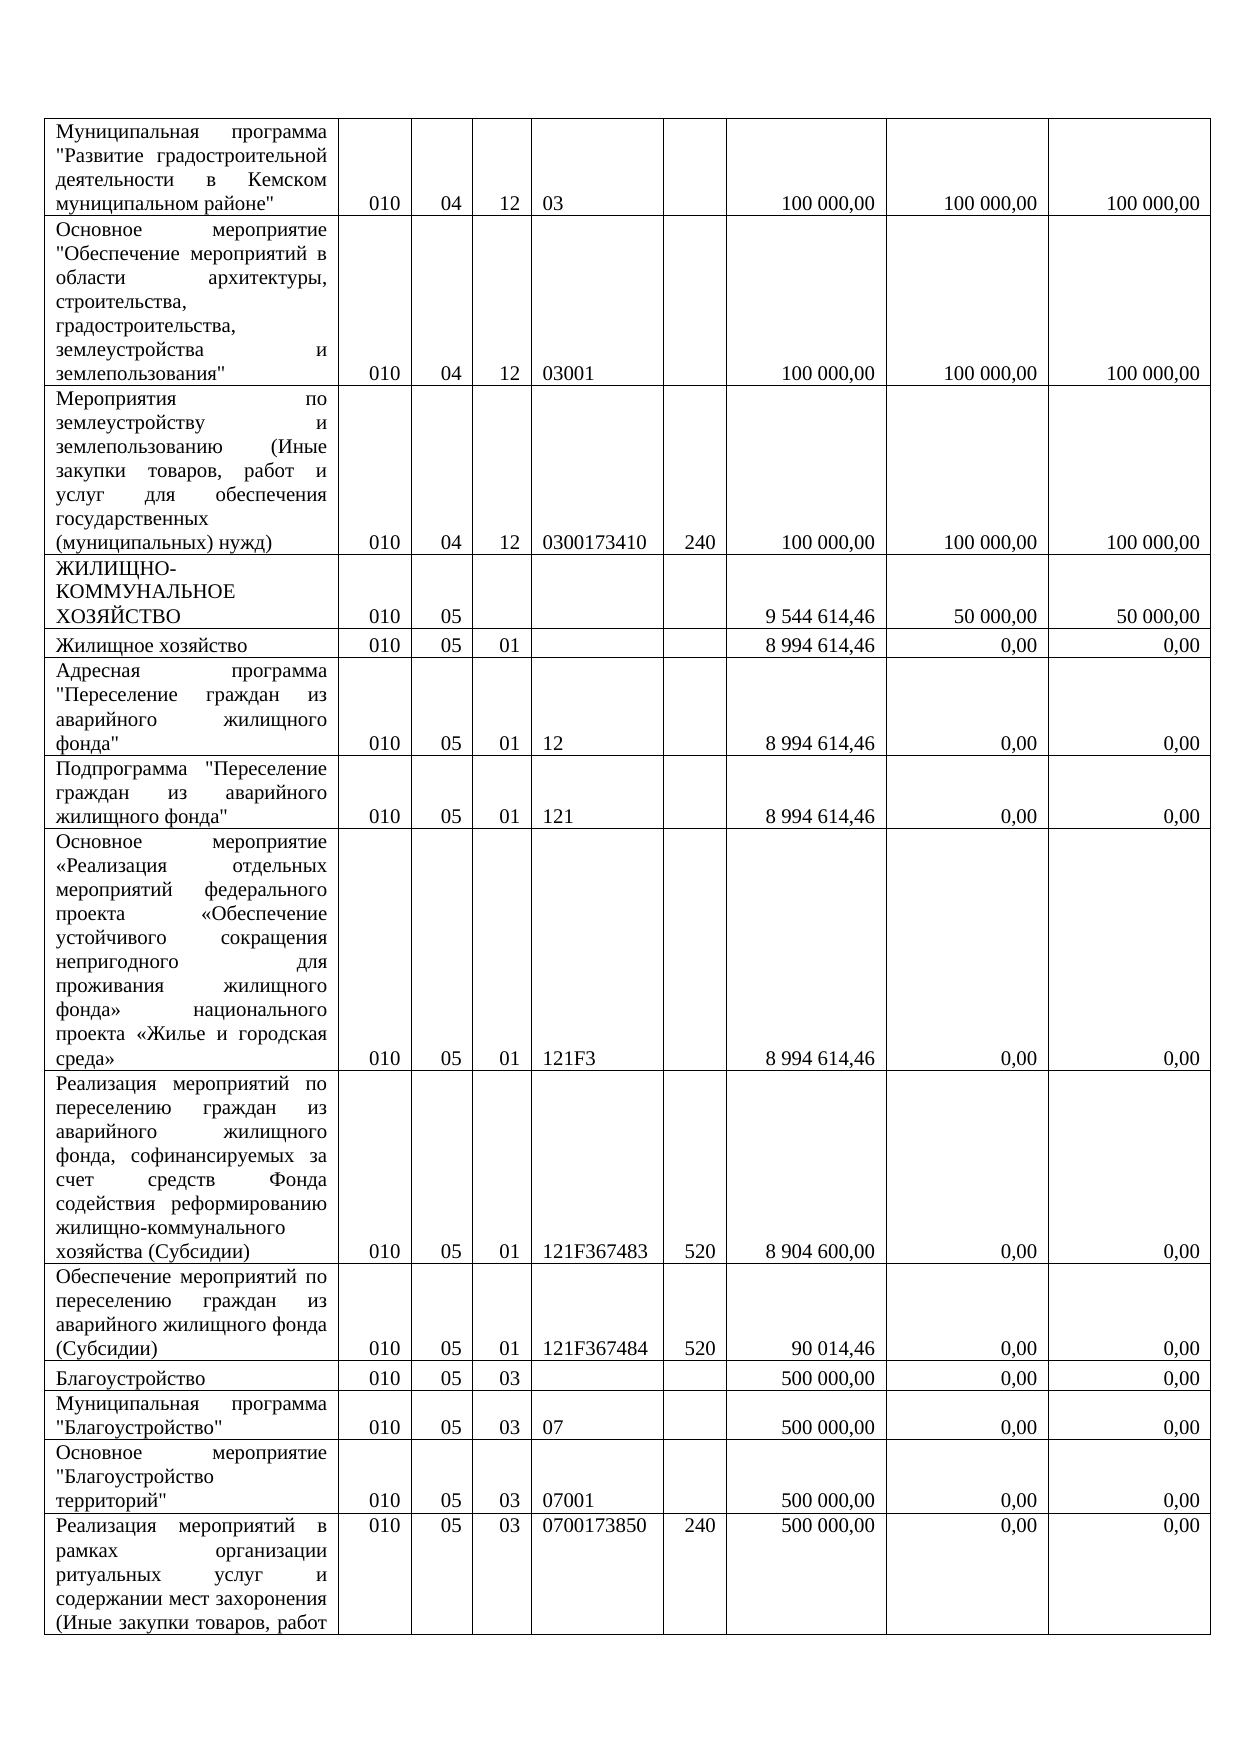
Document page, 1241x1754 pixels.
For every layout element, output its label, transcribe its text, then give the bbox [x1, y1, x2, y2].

table_cell 010 [339, 555, 411, 628]
table_cell 100 000,00 [1049, 216, 1210, 385]
table_cell 010 [339, 119, 411, 215]
table_cell 0,00 [887, 1514, 1048, 1634]
table_cell 03 [532, 119, 663, 215]
table_cell 121F367483 [532, 1071, 663, 1263]
table_cell 240 [664, 386, 726, 554]
table_cell 500 000,00 [727, 1514, 886, 1634]
table_cell 04 [412, 386, 472, 554]
table_cell 010 [339, 1361, 411, 1390]
table_cell 04 [412, 119, 472, 215]
table_cell Основное мероприятие «Реализация отдельных мероприятий федерального проекта «Обеспечение устойчивого сокращения непригодного для проживания жилищного фонда» национального проекта «Жилье и городская среда» [45, 829, 338, 1069]
table_cell [664, 658, 726, 754]
table_cell 07001 [532, 1440, 663, 1512]
table_cell 100 000,00 [727, 386, 886, 554]
table_cell 121F367484 [532, 1264, 663, 1360]
table_cell 0,00 [887, 756, 1048, 828]
table_cell 50 000,00 [1049, 555, 1210, 628]
table_cell Мероприятия по землеустройству и землепользованию (Иные закупки товаров, работ и услуг для обеспечения государственных (муниципальных) нужд) [45, 386, 338, 554]
table_cell 8 994 614,46 [727, 829, 886, 1069]
table_cell 010 [339, 1071, 411, 1263]
table_cell 100 000,00 [727, 119, 886, 215]
table_cell 500 000,00 [727, 1391, 886, 1439]
table_cell 07 [532, 1391, 663, 1439]
table_cell 05 [412, 1071, 472, 1263]
table_cell 010 [339, 1264, 411, 1360]
table_cell 0,00 [887, 1391, 1048, 1439]
table_cell 0,00 [1049, 829, 1210, 1069]
table_cell Благоустройство [45, 1361, 338, 1390]
table_cell 03 [473, 1391, 531, 1439]
table_cell 100 000,00 [1049, 119, 1210, 215]
table_cell 8 994 614,46 [727, 658, 886, 754]
table_cell 03 [473, 1514, 531, 1634]
table_cell 8 994 614,46 [727, 756, 886, 828]
table_cell Основное мероприятие "Обеспечение мероприятий в области архитектуры, строительства, градостроительства, землеустройства и землепользования" [45, 216, 338, 385]
table_cell 0,00 [1049, 1071, 1210, 1263]
table_cell [664, 629, 726, 657]
table_cell Жилищное хозяйство [45, 629, 338, 657]
table_cell 90 014,46 [727, 1264, 886, 1360]
table_cell 100 000,00 [1049, 386, 1210, 554]
table_cell 500 000,00 [727, 1440, 886, 1512]
table_cell 03001 [532, 216, 663, 385]
table_cell 50 000,00 [887, 555, 1048, 628]
table_cell Реализация мероприятий по переселению граждан из аварийного жилищного фонда, софинансируемых за счет средств Фонда содействия реформированию жилищно-коммунального хозяйства (Субсидии) [45, 1071, 338, 1263]
table_cell 04 [412, 216, 472, 385]
table_cell 03 [473, 1361, 531, 1390]
table_cell 12 [473, 386, 531, 554]
table_cell 01 [473, 756, 531, 828]
table_cell 0,00 [1049, 1264, 1210, 1360]
table_cell 0300173410 [532, 386, 663, 554]
table_cell 05 [412, 1264, 472, 1360]
table_cell 05 [412, 829, 472, 1069]
table_cell [664, 1391, 726, 1439]
table_cell 01 [473, 658, 531, 754]
table_cell 0,00 [887, 658, 1048, 754]
table_cell [532, 1361, 663, 1390]
table_cell 0,00 [887, 1071, 1048, 1263]
table_cell 05 [412, 658, 472, 754]
table_cell 0,00 [887, 1440, 1048, 1512]
table_cell [664, 1440, 726, 1512]
table_cell 0,00 [1049, 1514, 1210, 1634]
table_cell 010 [339, 756, 411, 828]
table_cell 01 [473, 629, 531, 657]
table_cell 240 [664, 1514, 726, 1634]
table_cell 010 [339, 829, 411, 1069]
table_cell 0,00 [1049, 1361, 1210, 1390]
table_cell [473, 555, 531, 628]
table_cell 0,00 [887, 1264, 1048, 1360]
table_cell [664, 119, 726, 215]
table_cell 0,00 [1049, 658, 1210, 754]
table_cell Муниципальная программа "Развитие градостроительной деятельности в Кемском муниципальном районе" [45, 119, 338, 215]
table_cell 010 [339, 1440, 411, 1512]
table_cell [664, 216, 726, 385]
table_cell 05 [412, 629, 472, 657]
table_cell 010 [339, 386, 411, 554]
table_cell 100 000,00 [727, 216, 886, 385]
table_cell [45, 1514, 338, 1634]
table_cell 12 [473, 119, 531, 215]
table_cell 0,00 [887, 629, 1048, 657]
table_cell 0700173850 [532, 1514, 663, 1634]
table_cell 0,00 [1049, 629, 1210, 657]
table_cell 01 [473, 1264, 531, 1360]
table_cell [532, 629, 663, 657]
table_cell [664, 829, 726, 1069]
table_cell 0,00 [887, 829, 1048, 1069]
table_cell 05 [412, 1514, 472, 1634]
table_cell 8 904 600,00 [727, 1071, 886, 1263]
table_cell [664, 555, 726, 628]
table_cell 121 [532, 756, 663, 828]
table_cell 0,00 [1049, 756, 1210, 828]
table_cell 121F3 [532, 829, 663, 1069]
table_cell 010 [339, 1514, 411, 1634]
table_cell 0,00 [1049, 1440, 1210, 1512]
table_cell 100 000,00 [887, 119, 1048, 215]
table_cell 010 [339, 216, 411, 385]
table_cell 010 [339, 629, 411, 657]
table_cell 0,00 [1049, 1391, 1210, 1439]
table_cell 9 544 614,46 [727, 555, 886, 628]
table_cell 12 [532, 658, 663, 754]
table_cell 010 [339, 1391, 411, 1439]
table_cell 01 [473, 829, 531, 1069]
table_cell 8 994 614,46 [727, 629, 886, 657]
table_cell [664, 1361, 726, 1390]
table_cell Адресная программа "Переселение граждан из аварийного жилищного фонда" [45, 658, 338, 754]
table_cell Обеспечение мероприятий по переселению граждан из аварийного жилищного фонда (Субсидии) [45, 1264, 338, 1360]
table_cell 520 [664, 1071, 726, 1263]
table_cell 100 000,00 [887, 386, 1048, 554]
table_cell 010 [339, 658, 411, 754]
table_cell Подпрограмма "Переселение граждан из аварийного жилищного фонда" [45, 756, 338, 828]
table_cell Основное мероприятие "Благоустройство территорий" [45, 1440, 338, 1512]
table_cell 500 000,00 [727, 1361, 886, 1390]
table_cell ЖИЛИЩНО-КОММУНАЛЬНОЕ ХОЗЯЙСТВО [45, 555, 338, 628]
table_cell [532, 555, 663, 628]
table_cell [664, 756, 726, 828]
table_cell 05 [412, 1440, 472, 1512]
table_cell 100 000,00 [887, 216, 1048, 385]
table_cell 03 [473, 1440, 531, 1512]
table_cell 05 [412, 1361, 472, 1390]
table_cell Муниципальная программа "Благоустройство" [45, 1391, 338, 1439]
table_cell 05 [412, 756, 472, 828]
table_cell 12 [473, 216, 531, 385]
table_cell 520 [664, 1264, 726, 1360]
table_cell 0,00 [887, 1361, 1048, 1390]
table_cell 01 [473, 1071, 531, 1263]
table_cell 05 [412, 555, 472, 628]
table_cell 05 [412, 1391, 472, 1439]
